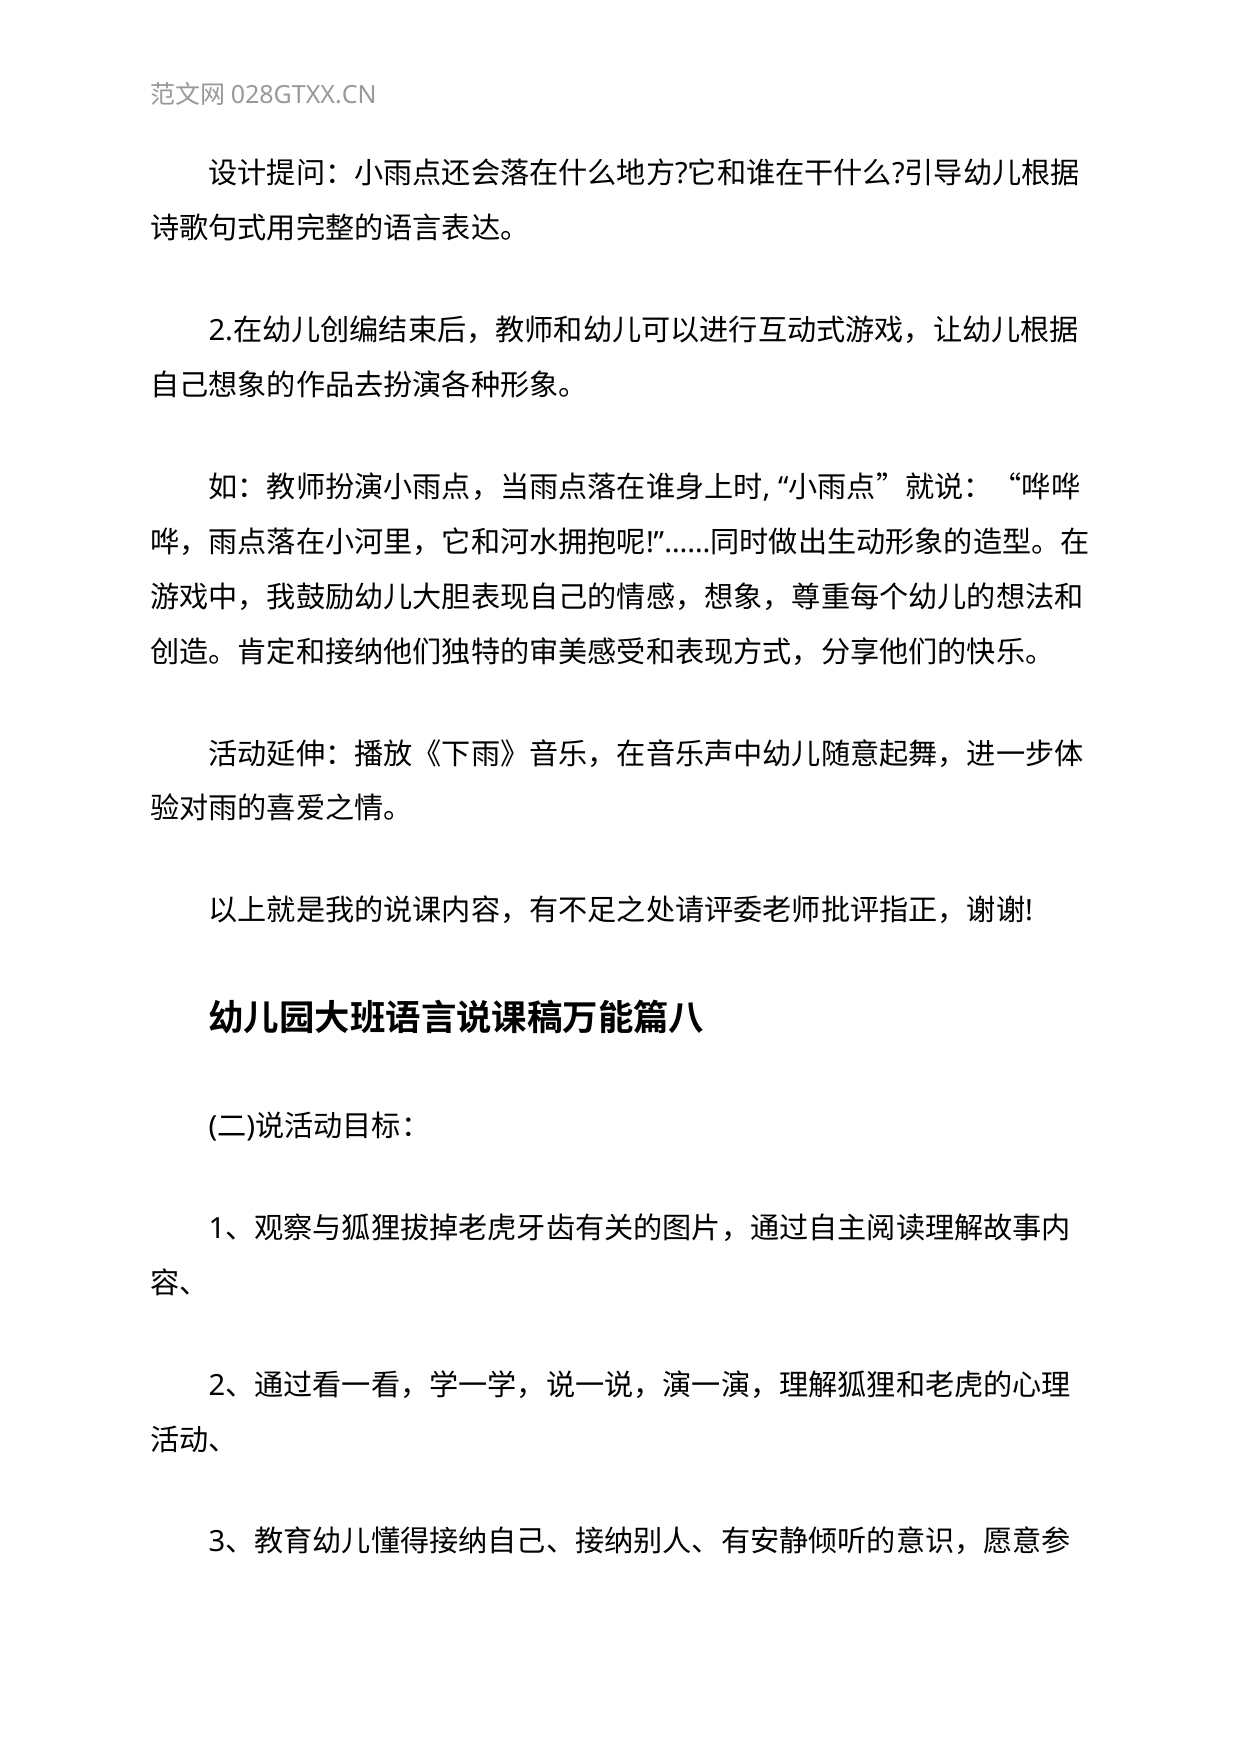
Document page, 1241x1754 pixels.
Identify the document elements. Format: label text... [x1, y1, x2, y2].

text 2、通过看一看，学一学，说一说，演一演，理解狐狸和老虎的心理活动、 [150, 1361, 1090, 1458]
text 以上就是我的说课内容，有不足之处请评委老师批评指正，谢谢! [150, 887, 1090, 929]
text 如：教师扮演小雨点，当雨点落在谁身上时, “小雨点”就说：“哗哗哗，雨点落在小河里，它和河水拥抱呢!”……同时做出生动形象的造型。在游戏中，我鼓励幼儿大胆表现自己的情感，想象，尊重每个幼儿的想法和创造。肯定和接纳他们独特的审美感受和表现方式，分享他们的快乐。 [150, 463, 1090, 671]
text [150, 1518, 1090, 1560]
text 1、观察与狐狸拔掉老虎牙齿有关的图片，通过自主阅读理解故事内容、 [150, 1204, 1090, 1302]
text 设计提问：小雨点还会落在什么地方?它和谁在干什么?引导幼儿根据诗歌句式用完整的语言表达。 [150, 150, 1090, 247]
text 2.在幼儿创编结束后，教师和幼儿可以进行互动式游戏，让幼儿根据自己想象的作品去扮演各种形象。 [150, 307, 1090, 404]
text 活动延伸：播放《下雨》音乐，在音乐声中幼儿随意起舞，进一步体验对雨的喜爱之情。 [150, 730, 1090, 827]
text (二)说活动目标： [150, 1102, 1090, 1145]
text 幼儿园大班语言说课稿万能篇八 [150, 989, 1090, 1040]
